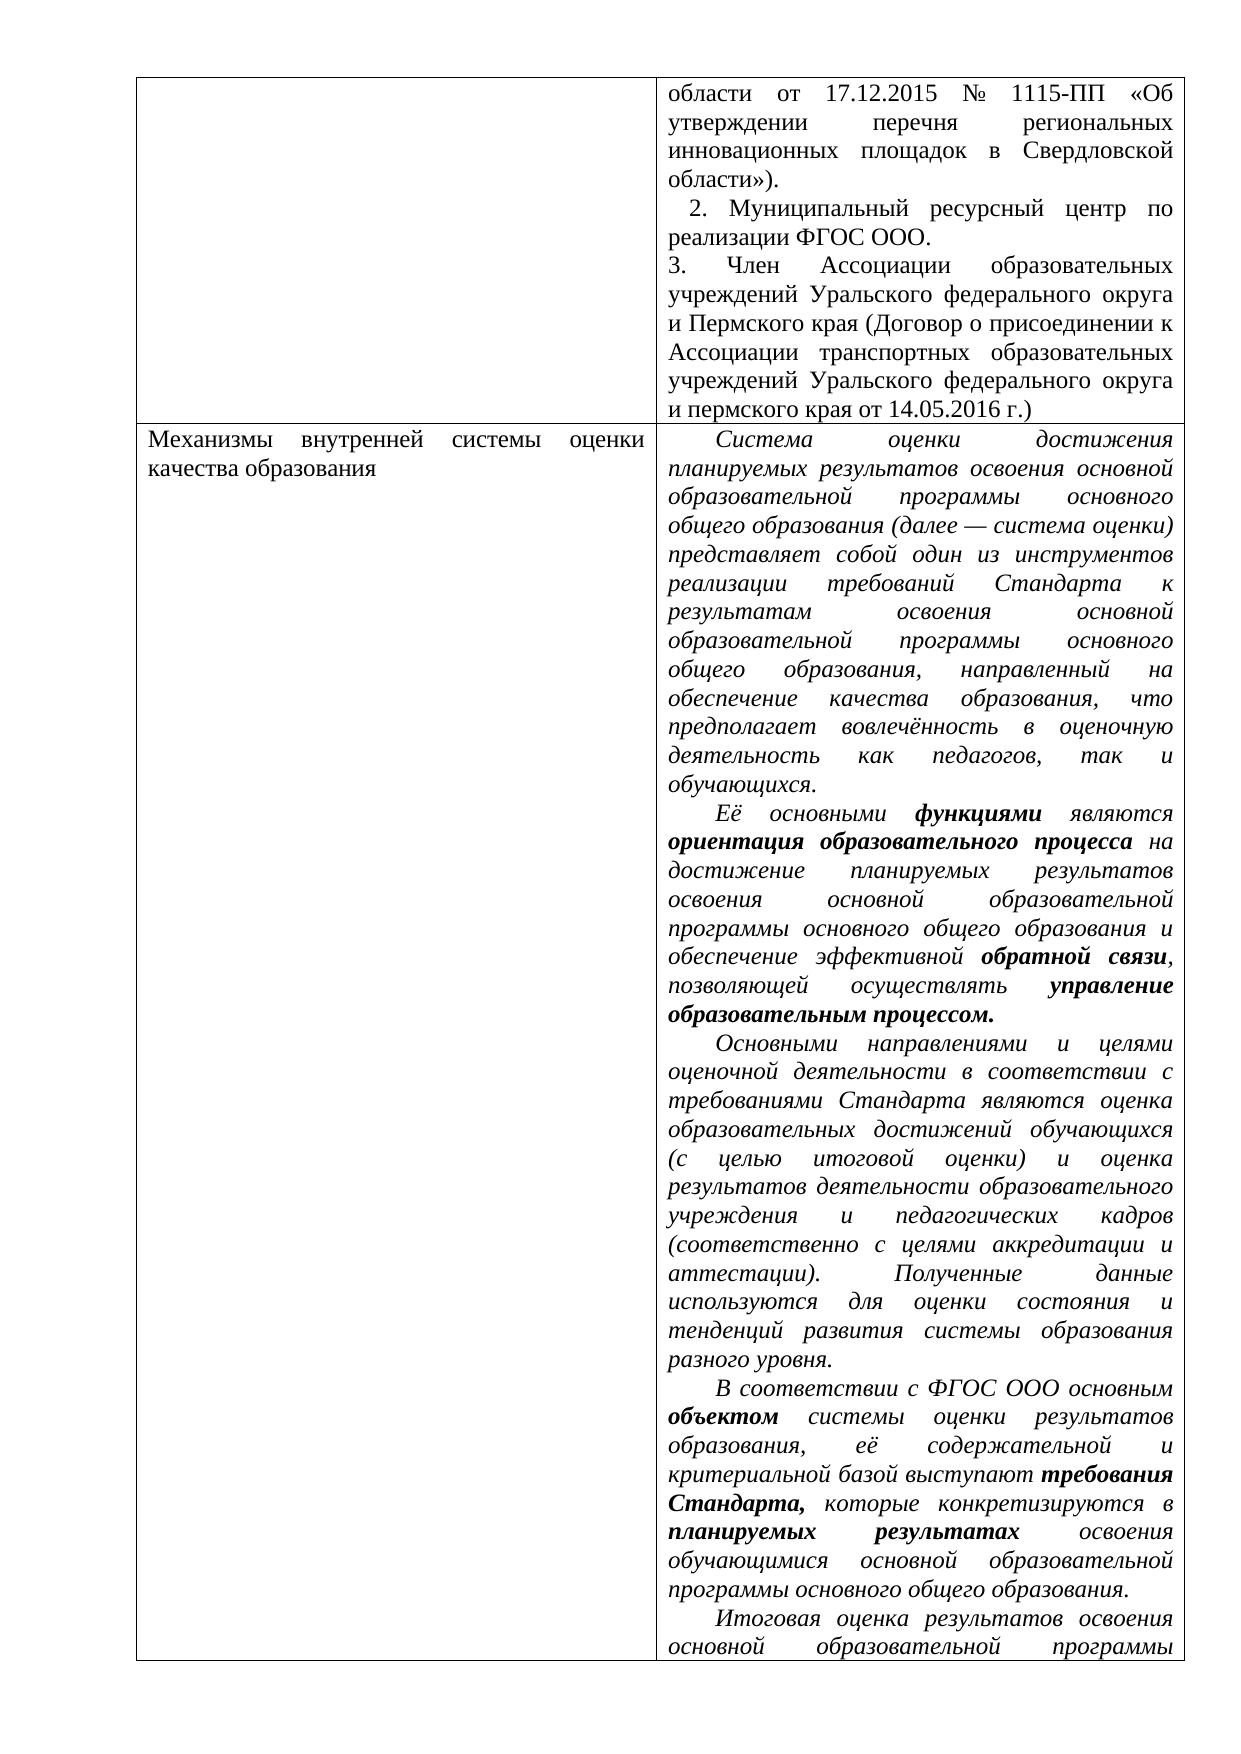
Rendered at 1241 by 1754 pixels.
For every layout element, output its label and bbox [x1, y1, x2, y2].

table_cell [137, 424, 656, 1660]
table_header [137, 78, 656, 423]
table_cell [657, 424, 1184, 1660]
table_header [657, 78, 1184, 423]
